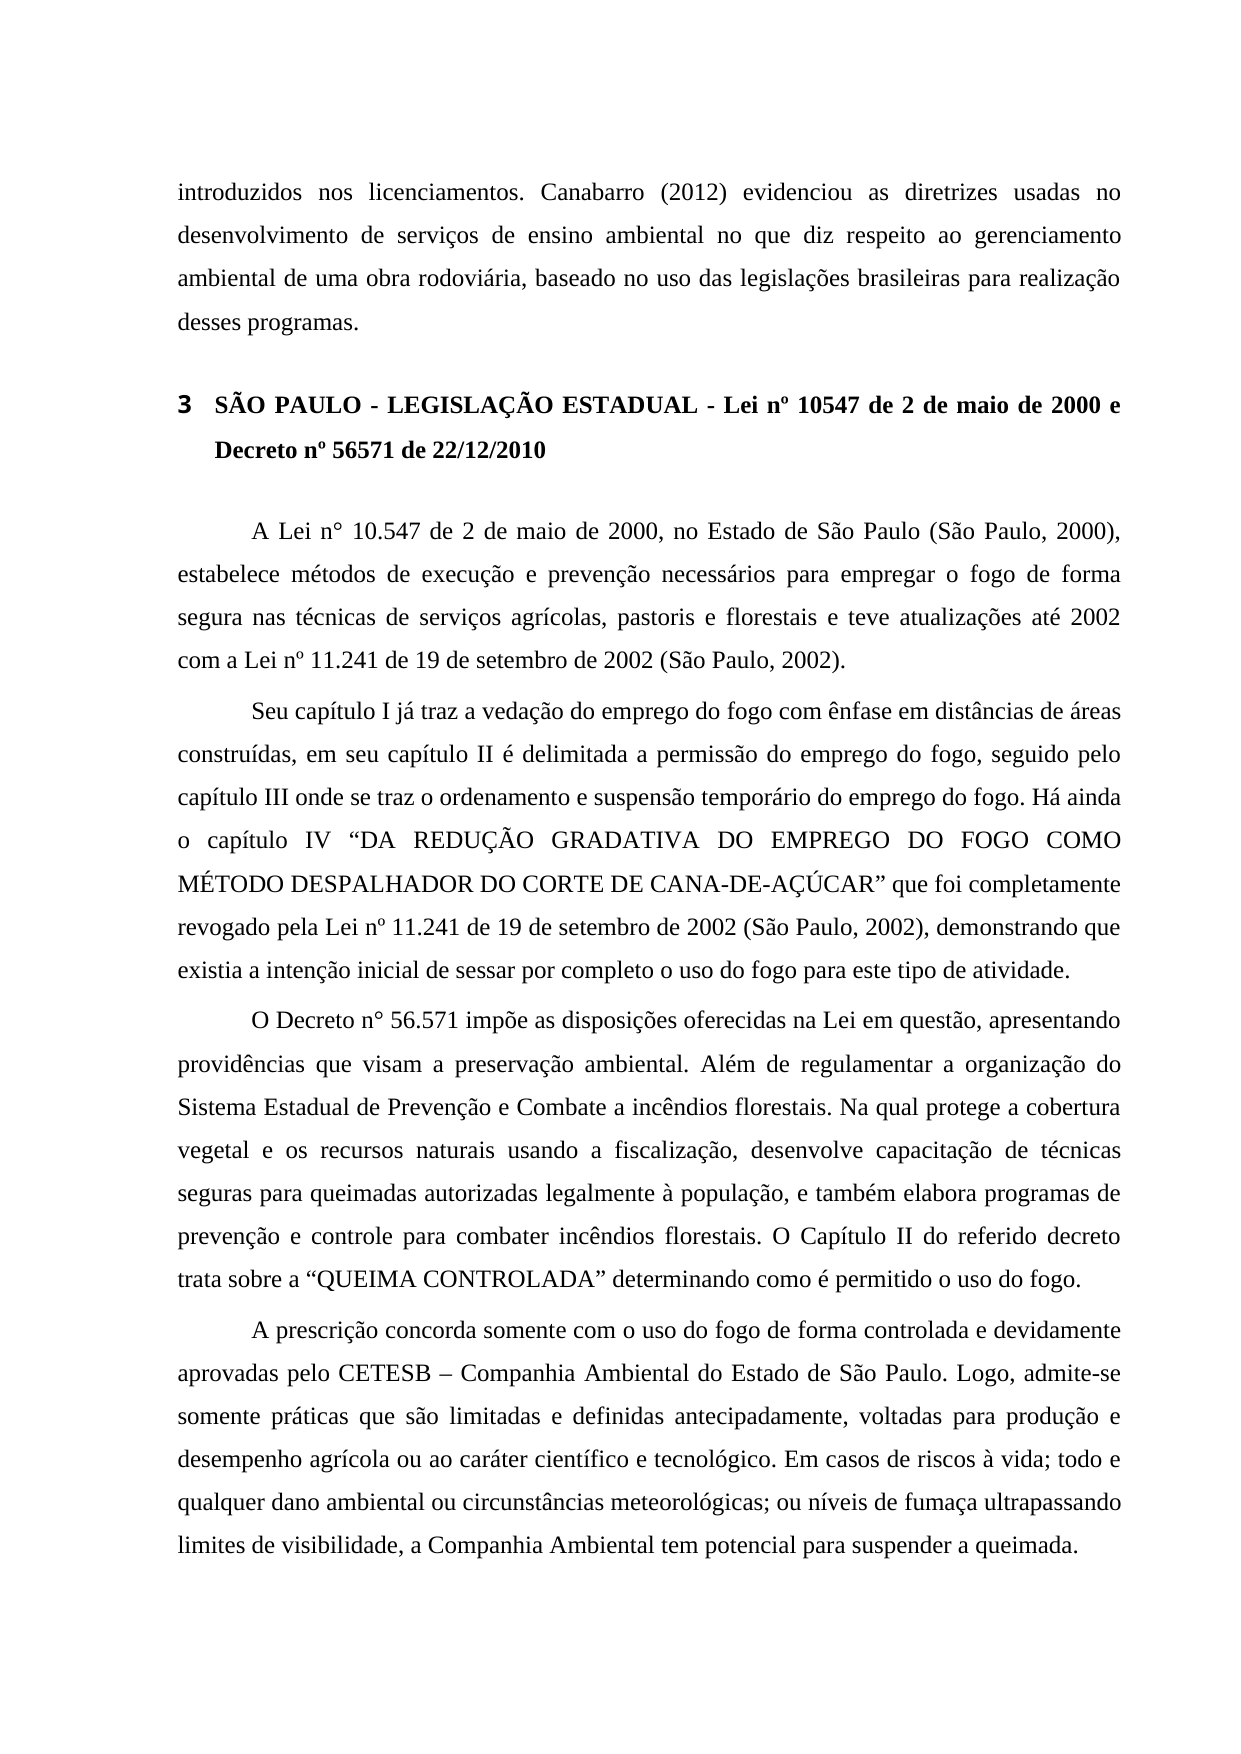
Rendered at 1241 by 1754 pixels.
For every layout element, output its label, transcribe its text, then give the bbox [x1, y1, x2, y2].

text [177, 177, 1122, 335]
text Seu capítulo I já traz a vedação do emprego do fogo com ênfase em distâncias de áreas construídas, em seu capítulo II é delimitada a permissão do emprego do fogo, seguido pelo capítulo III onde se traz o ordenamento e suspensão temporário do emprego do fogo. Há ainda o capítulo IV “DA REDUÇÃO GRADATIVA DO EMPREGO DO FOGO COMO MÉTODO DESPALHADOR DO CORTE DE CANA-DE-AÇÚCAR” que foi completamente revogado pela Lei nº 11.241 de 19 de setembro de 2002 (São Paulo, 2002), demonstrando que existia a intenção inicial de sessar por completo o uso do fogo para este tipo de atividade. [177, 696, 1122, 984]
text A Lei n° 10.547 de 2 de maio de 2000, no Estado de São Paulo (São Paulo, 2000), estabelece métodos de execução e prevenção necessários para empregar o fogo de forma segura nas técnicas de serviços agrícolas, pastoris e florestais e teve atualizações até 2002 com a Lei nº 11.241 de 19 de setembro de 2002 (São Paulo, 2002). [177, 516, 1122, 674]
text O Decreto n° 56.571 impõe as disposições oferecidas na Lei em questão, apresentando providências que visam a preservação ambiental. Além de regulamentar a organização do Sistema Estadual de Prevenção e Combate a incêndios florestais. Na qual protege a cobertura vegetal e os recursos naturais usando a fiscalização, desenvolve capacitação de técnicas seguras para queimadas autorizadas legalmente à população, e também elabora programas de prevenção e controle para combater incêndios florestais. O Capítulo II do referido decreto trata sobre a “QUEIMA CONTROLADA” determinando como é permitido o uso do fogo. [177, 1006, 1122, 1293]
text A prescrição concorda somente com o uso do fogo de forma controlada e devidamente aprovadas pelo CETESB – Companhia Ambiental do Estado de São Paulo. Logo, admite-se somente práticas que são limitadas e definidas antecipadamente, voltadas para produção e desempenho agrícola ou ao caráter científico e tecnológico. Em casos de riscos à vida; todo e qualquer dano ambiental ou circunstâncias meteorológicas; ou níveis de fumaça ultrapassando limites de visibilidade, a Companhia Ambiental tem potencial para suspender a queimada. [177, 1315, 1122, 1559]
subtitle SÃO PAULO - LEGISLAÇÃO ESTADUAL - Lei nº 10547 de 2 de maio de 2000 e Decreto nº 56571 de 22/12/2010 [177, 387, 1122, 464]
